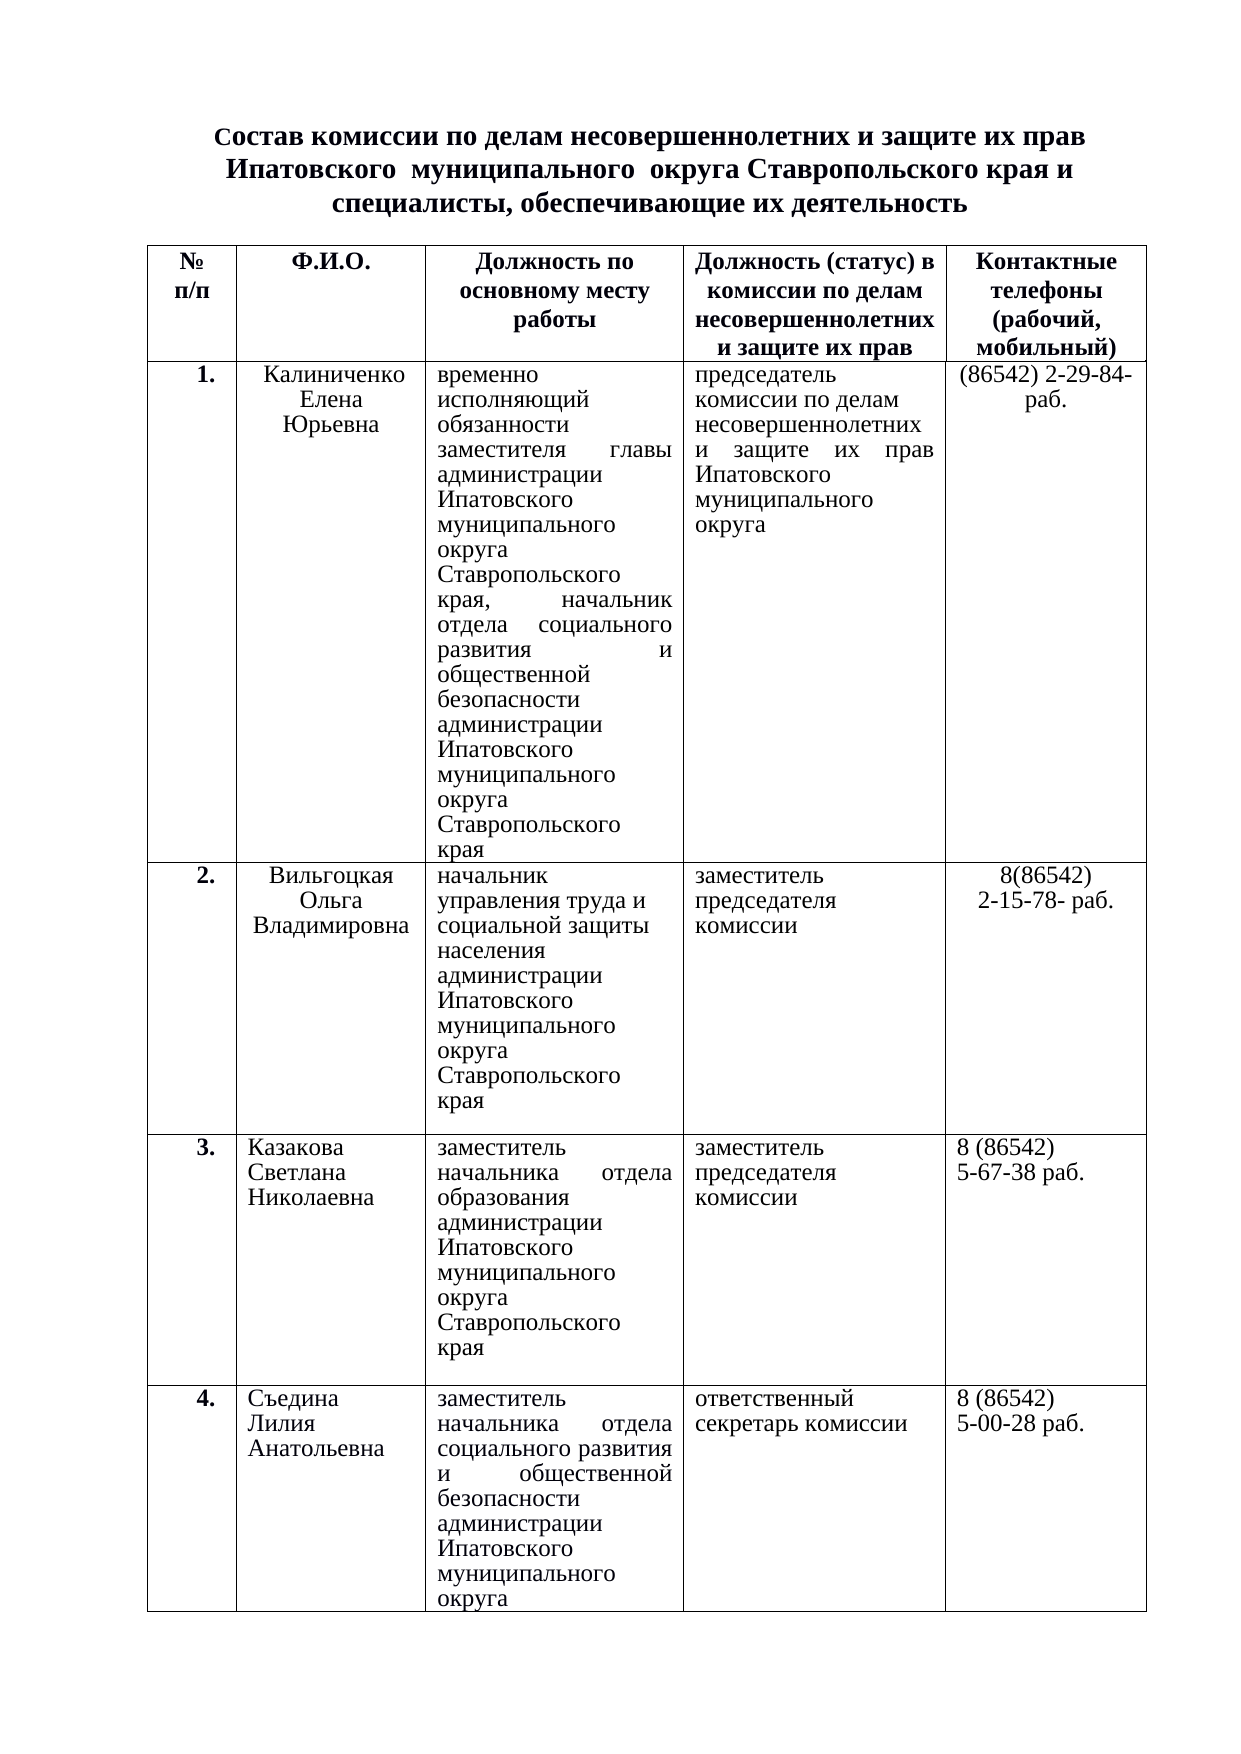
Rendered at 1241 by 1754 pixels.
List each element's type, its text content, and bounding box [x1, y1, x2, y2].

table_header Контактные телефоны (рабочий, мобильный) [947, 246, 1146, 361]
table_cell 8(86542) 2-15-78- раб. [946, 863, 1146, 1134]
table_cell заместитель начальника отдела образования администрации Ипатовского муниципального округа Ставропольского края [426, 1135, 683, 1385]
table_cell начальник управления труда и социальной защиты населения администрации Ипатовского муниципального округа Ставропольского края [426, 863, 683, 1134]
table_cell Казакова Светлана Николаевна [237, 1135, 425, 1385]
table_cell председатель комиссии по делам несовершеннолетних и защите их прав Ипатовского муниципального округа [684, 362, 945, 862]
table_cell Калиниченко Елена Юрьевна [237, 362, 425, 862]
table_cell [148, 1135, 236, 1385]
text Состав комиссии по делам несовершеннолетних и защите их прав Ипатовского муниципального округа Ставропольского края и специалисты, обеспечивающие их деятельность [148, 118, 1152, 219]
table_cell (86542) 2-29-84- раб. [946, 362, 1146, 862]
table_cell заместитель председателя комиссии [684, 1135, 945, 1385]
table_header № п/п [148, 246, 236, 361]
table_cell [237, 1386, 425, 1611]
table_cell Вильгоцкая Ольга Владимировна [237, 863, 425, 1134]
table_cell [148, 1386, 236, 1611]
table_header Должность (статус) в комиссии по делам несовершеннолетних и защите их прав [684, 246, 946, 361]
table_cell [684, 1386, 945, 1611]
table_cell [148, 362, 236, 862]
table_header Ф.И.О. [237, 246, 425, 361]
table_header Должность по основному месту работы [426, 246, 683, 361]
table_cell временно исполняющий обязанности заместителя главы администрации Ипатовского муниципального округа Ставропольского края, начальник отдела социального развития и общественной безопасности администрации Ипатовского муниципального округа Ставропольского края [426, 362, 683, 862]
table_cell 8 (86542) 5-67-38 раб. [946, 1135, 1146, 1385]
table_cell [148, 863, 236, 1134]
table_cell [426, 1386, 683, 1611]
table_cell заместитель председателя комиссии [684, 863, 945, 1134]
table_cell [946, 1386, 1146, 1611]
